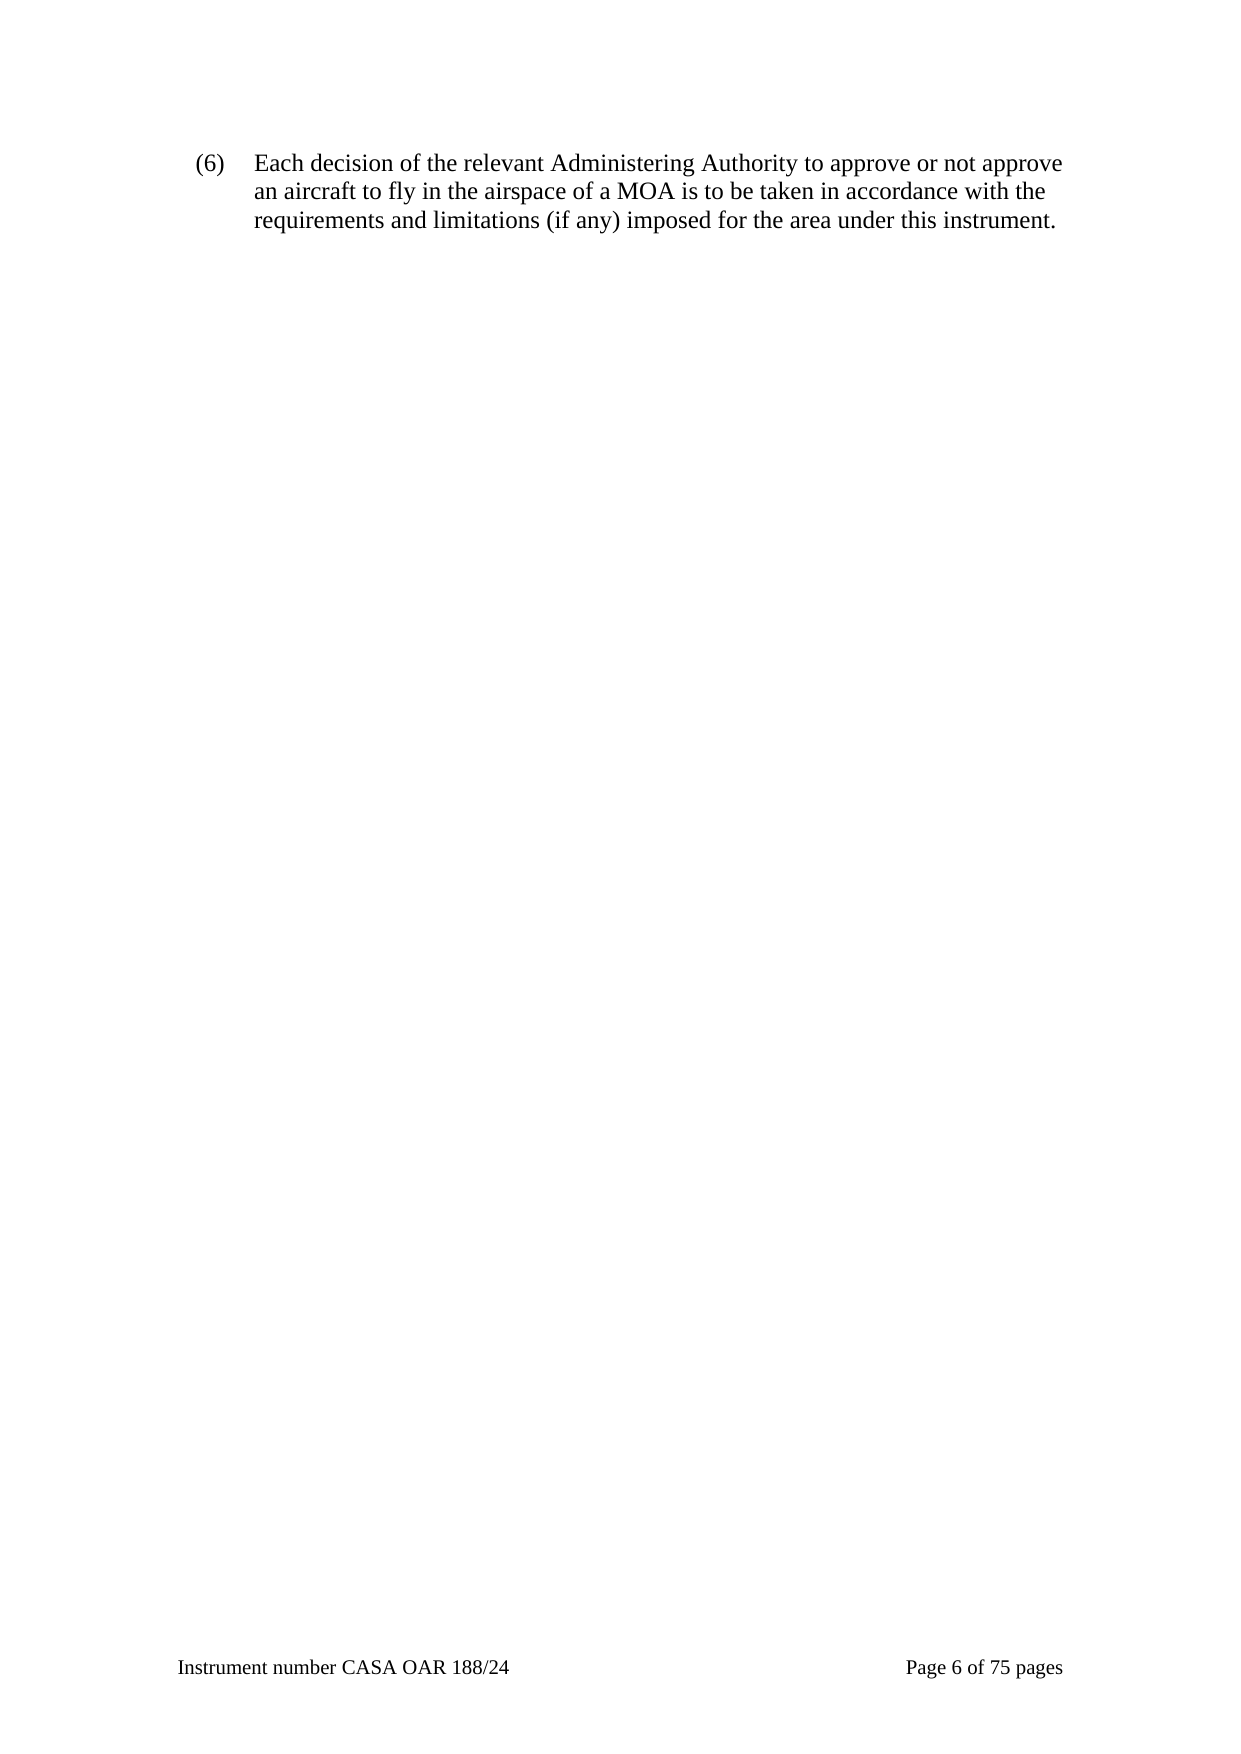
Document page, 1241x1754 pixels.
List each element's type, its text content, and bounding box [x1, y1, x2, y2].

text (6) Each decision of the relevant Administering Authority to approve or not approve an aircraft to fly in the airspace of a MOA is to be taken in accordance with the requirements and limitations (if any) imposed for the area under this instrument. [148, 148, 1063, 234]
